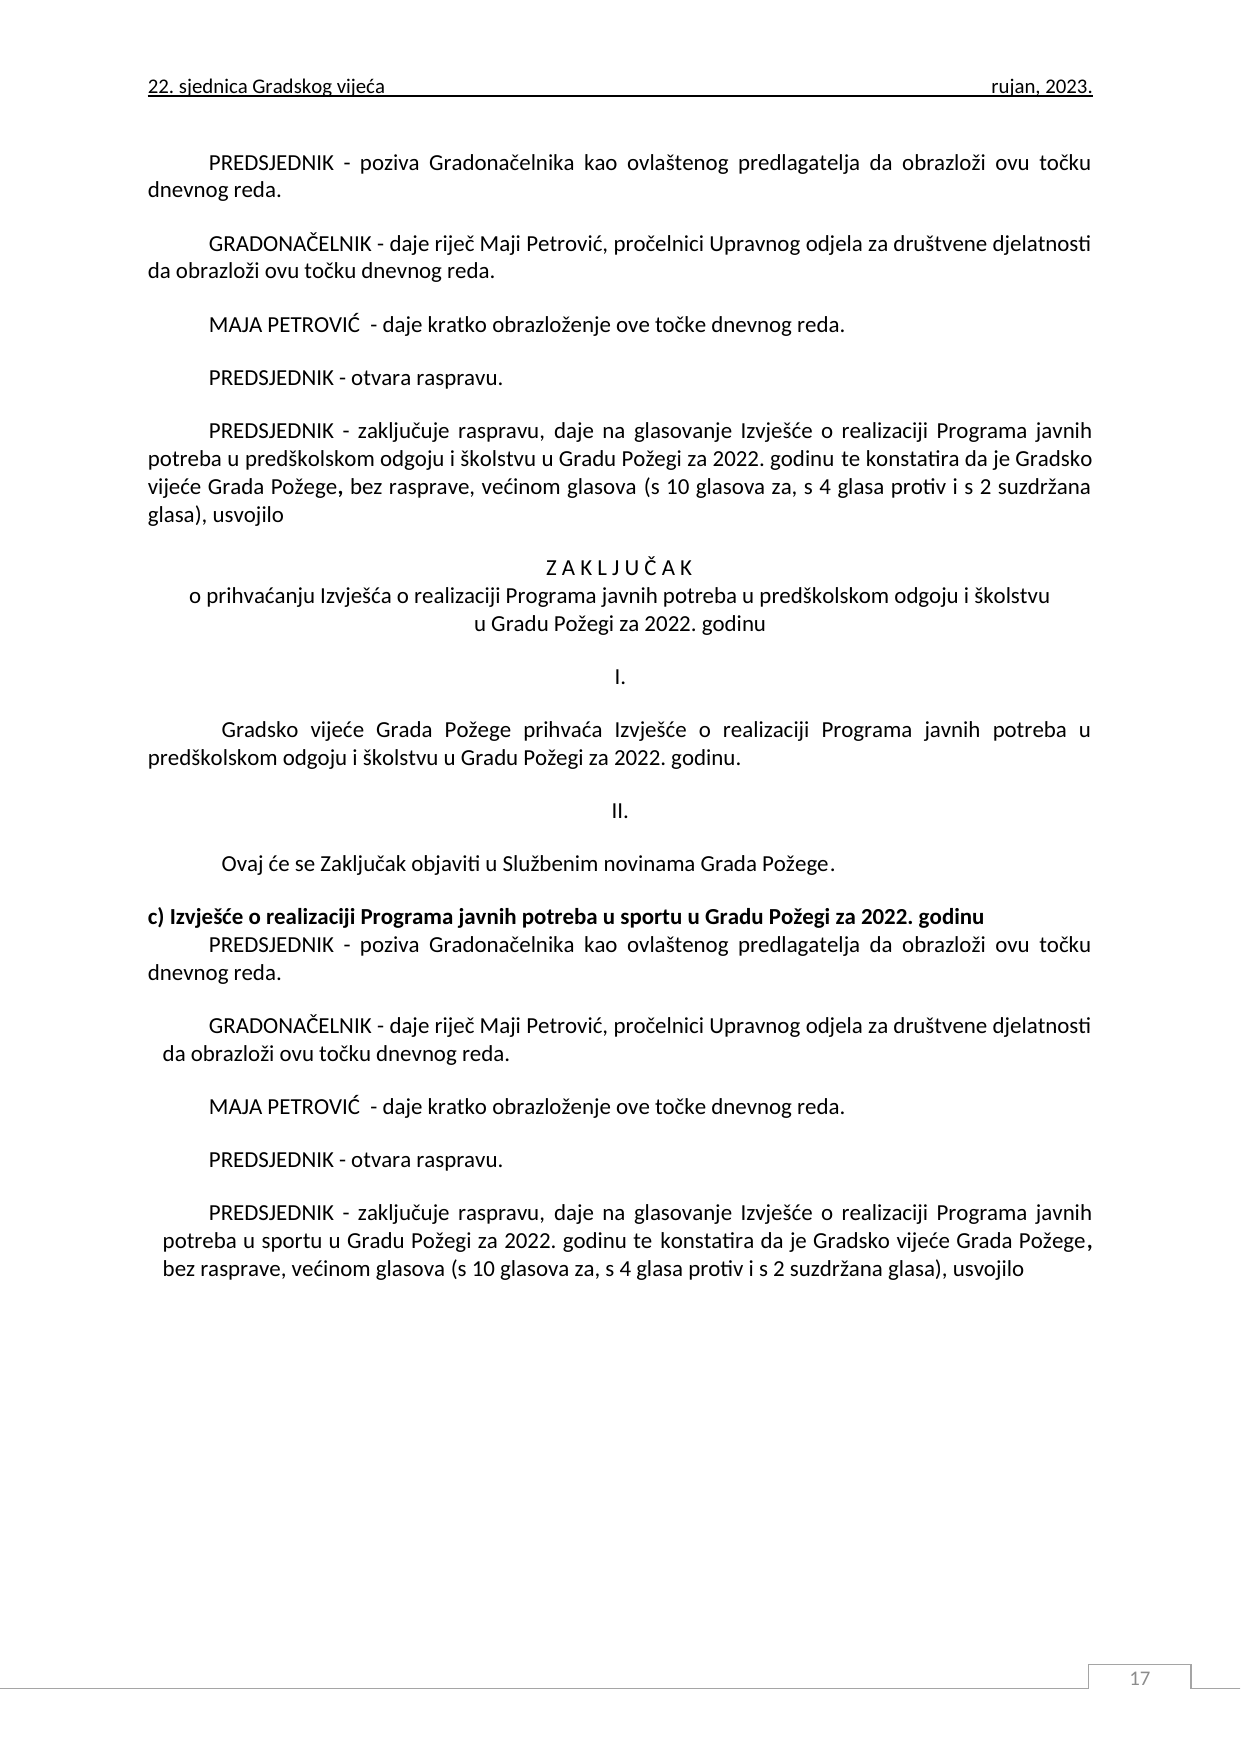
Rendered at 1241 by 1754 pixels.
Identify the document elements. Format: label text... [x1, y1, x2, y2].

list PREDSJEDNIK - poziva Gradonačelnika kao ovlaštenog predlagatelja da obrazloži ovu točku dnevnog reda. [148, 148, 1093, 204]
text u Gradu Požegi za 2022. godinu [148, 609, 1093, 637]
text I. [148, 662, 1093, 690]
text c) Izvješće o realizaciji Programa javnih potreba u sportu u Gradu Požegi za 2022. godinu [148, 902, 1093, 930]
list PREDSJEDNIK - poziva Gradonačelnika kao ovlaštenog predlagatelja da obrazloži ovu točku dnevnog reda. [148, 930, 1093, 986]
list MAJA PETROVIĆ - daje kratko obrazloženje ove točke dnevnog reda. [209, 1092, 1093, 1120]
list PREDSJEDNIK - otvara raspravu. [148, 1145, 1093, 1173]
text II. [148, 796, 1093, 824]
list GRADONAČELNIK - daje riječ Maji Petrović, pročelnici Upravnog odjela za društvene djelatnosti da obrazloži ovu točku dnevnog reda. [148, 229, 1093, 285]
list GRADONAČELNIK - daje riječ Maji Petrović, pročelnici Upravnog odjela za društvene djelatnosti da obrazloži ovu točku dnevnog reda. [162, 1011, 1093, 1067]
list PREDSJEDNIK - zaključuje raspravu, daje na glasovanje Izvješće o realizaciji Programa javnih potreba u sportu u Gradu Požegi za 2022. godinu te konstatira da je Gradsko vijeće Grada Požege, bez rasprave, većinom glasova (s 10 glasova za, s 4 glasa protiv i s 2 suzdržana glasa), usvojilo [162, 1198, 1093, 1282]
text Gradsko vijeće Grada Požege prihvaća Izvješće o realizaciji Programa javnih potreba u predškolskom odgoju i školstvu u Gradu Požegi za 2022. godinu. [148, 715, 1093, 771]
text Ovaj će se Zaključak objaviti u Službenim novinama Grada Požege. [148, 849, 1093, 877]
list MAJA PETROVIĆ - daje kratko obrazloženje ove točke dnevnog reda. [209, 310, 1093, 338]
list PREDSJEDNIK - otvara raspravu. [148, 363, 1093, 391]
text PREDSJEDNIK - zaključuje raspravu, daje na glasovanje Izvješće o realizaciji Programa javnih potreba u predškolskom odgoju i školstvu u Gradu Požegi za 2022. godinu te konstatira da je Gradsko vijeće Grada Požege, bez rasprave, većinom glasova (s 10 glasova za, s 4 glasa protiv i s 2 suzdržana glasa), usvojilo [148, 416, 1093, 528]
text Z A K L J U Č A K [148, 553, 1090, 581]
text o prihvaćanju Izvješća o realizaciji Programa javnih potreba u predškolskom odgoju i školstvu [148, 581, 1093, 609]
